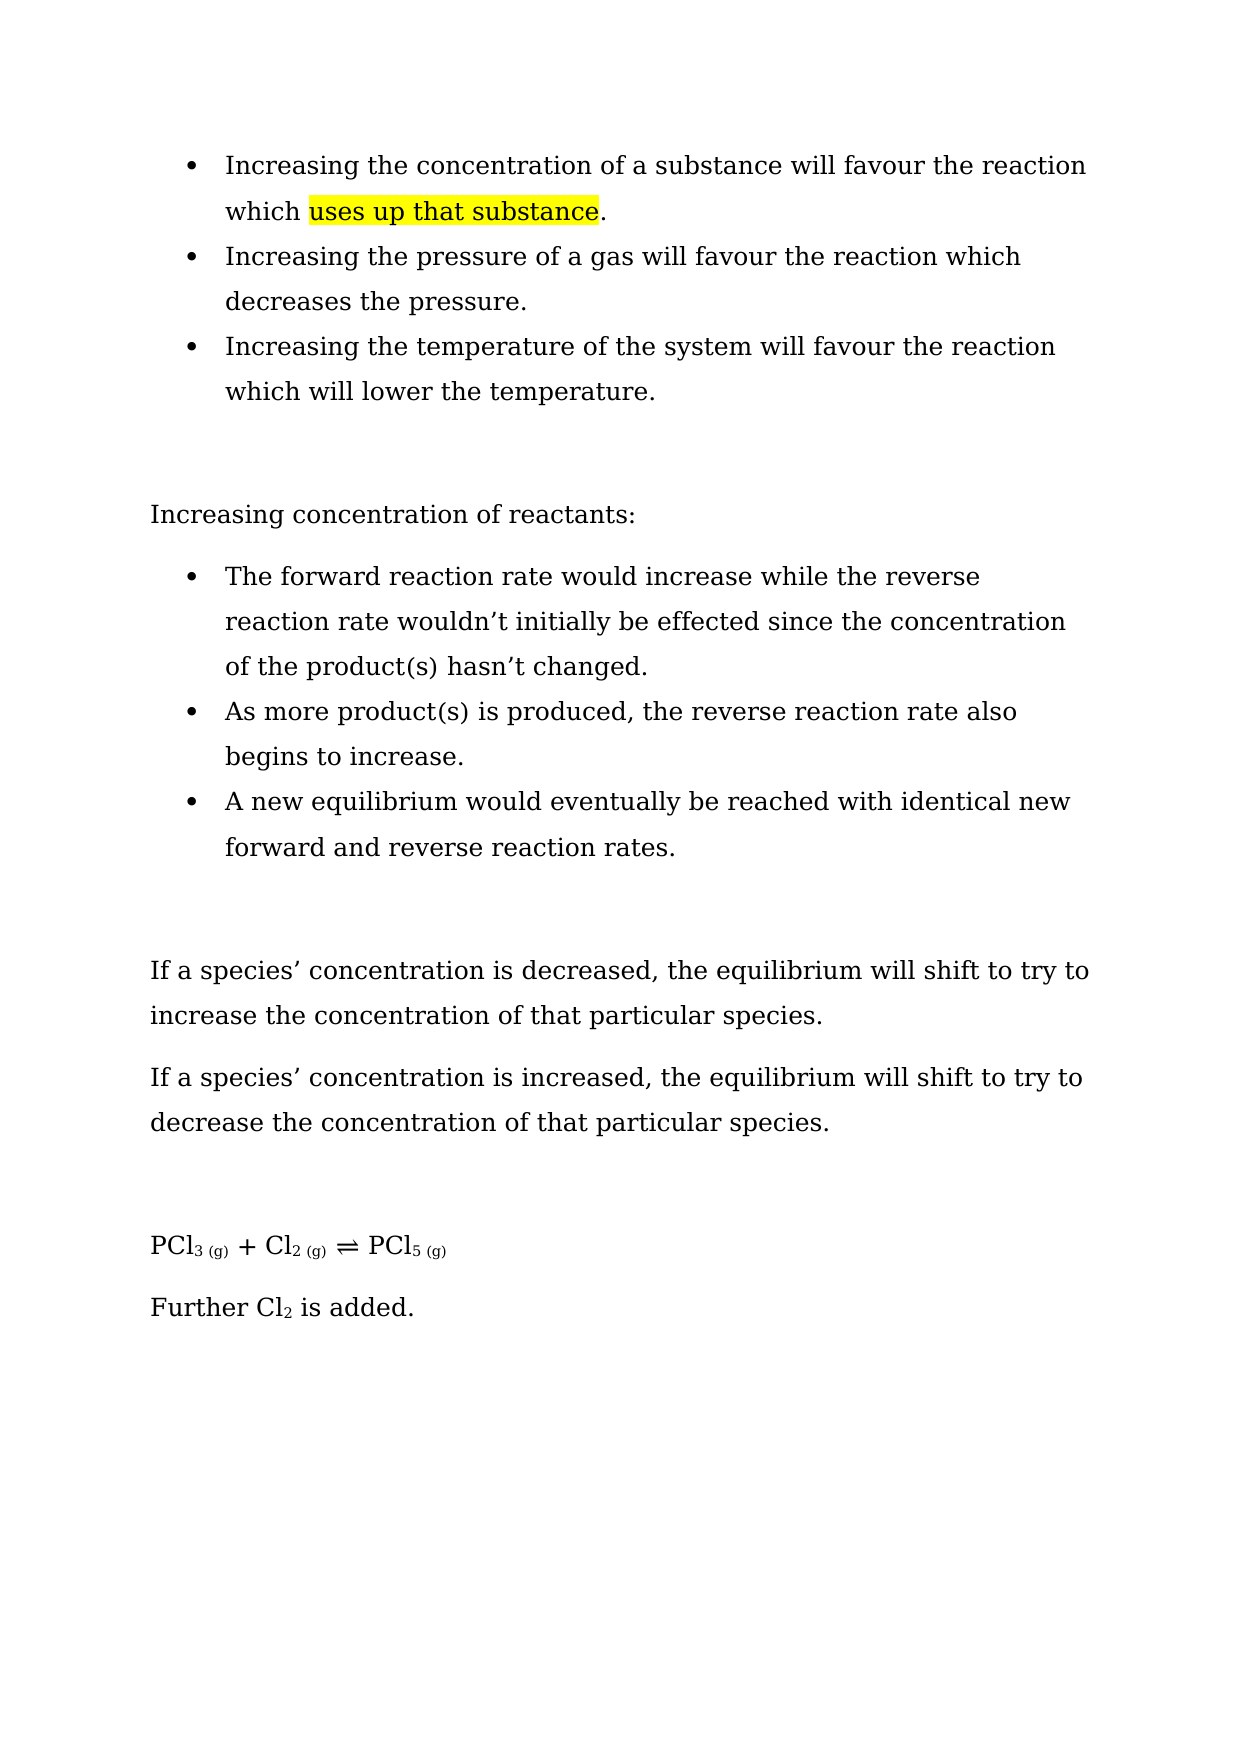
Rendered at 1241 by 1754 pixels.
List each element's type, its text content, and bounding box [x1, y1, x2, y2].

text Increasing concentration of reactants: [150, 499, 1090, 529]
text PCl3 (g) + Cl2 (g) ⇌ PCl5 (g) [150, 1229, 1090, 1259]
list A new equilibrium would eventually be reached with identical new forward and reverse reaction rates. [187, 786, 1090, 861]
text If a species’ concentration is decreased, the equilibrium will shift to try to increase the concentration of that particular species. [150, 954, 1090, 1029]
list Increasing the pressure of a gas will favour the reaction which decreases the pressure. [187, 240, 1090, 315]
list The forward reaction rate would increase while the reverse reaction rate wouldn’t initially be effected since the concentration of the product(s) hasn’t changed. [187, 561, 1090, 681]
text If a species’ concentration is increased, the equilibrium will shift to try to decrease the concentration of that particular species. [150, 1061, 1090, 1136]
text Further Cl2 is added. [150, 1291, 1090, 1321]
list As more product(s) is produced, the reverse reaction rate also begins to increase. [187, 696, 1090, 771]
list Increasing the temperature of the system will favour the reaction which will lower the temperature. [187, 330, 1090, 406]
list Increasing the concentration of a substance will favour the reaction which uses up that substance. [187, 150, 1090, 225]
